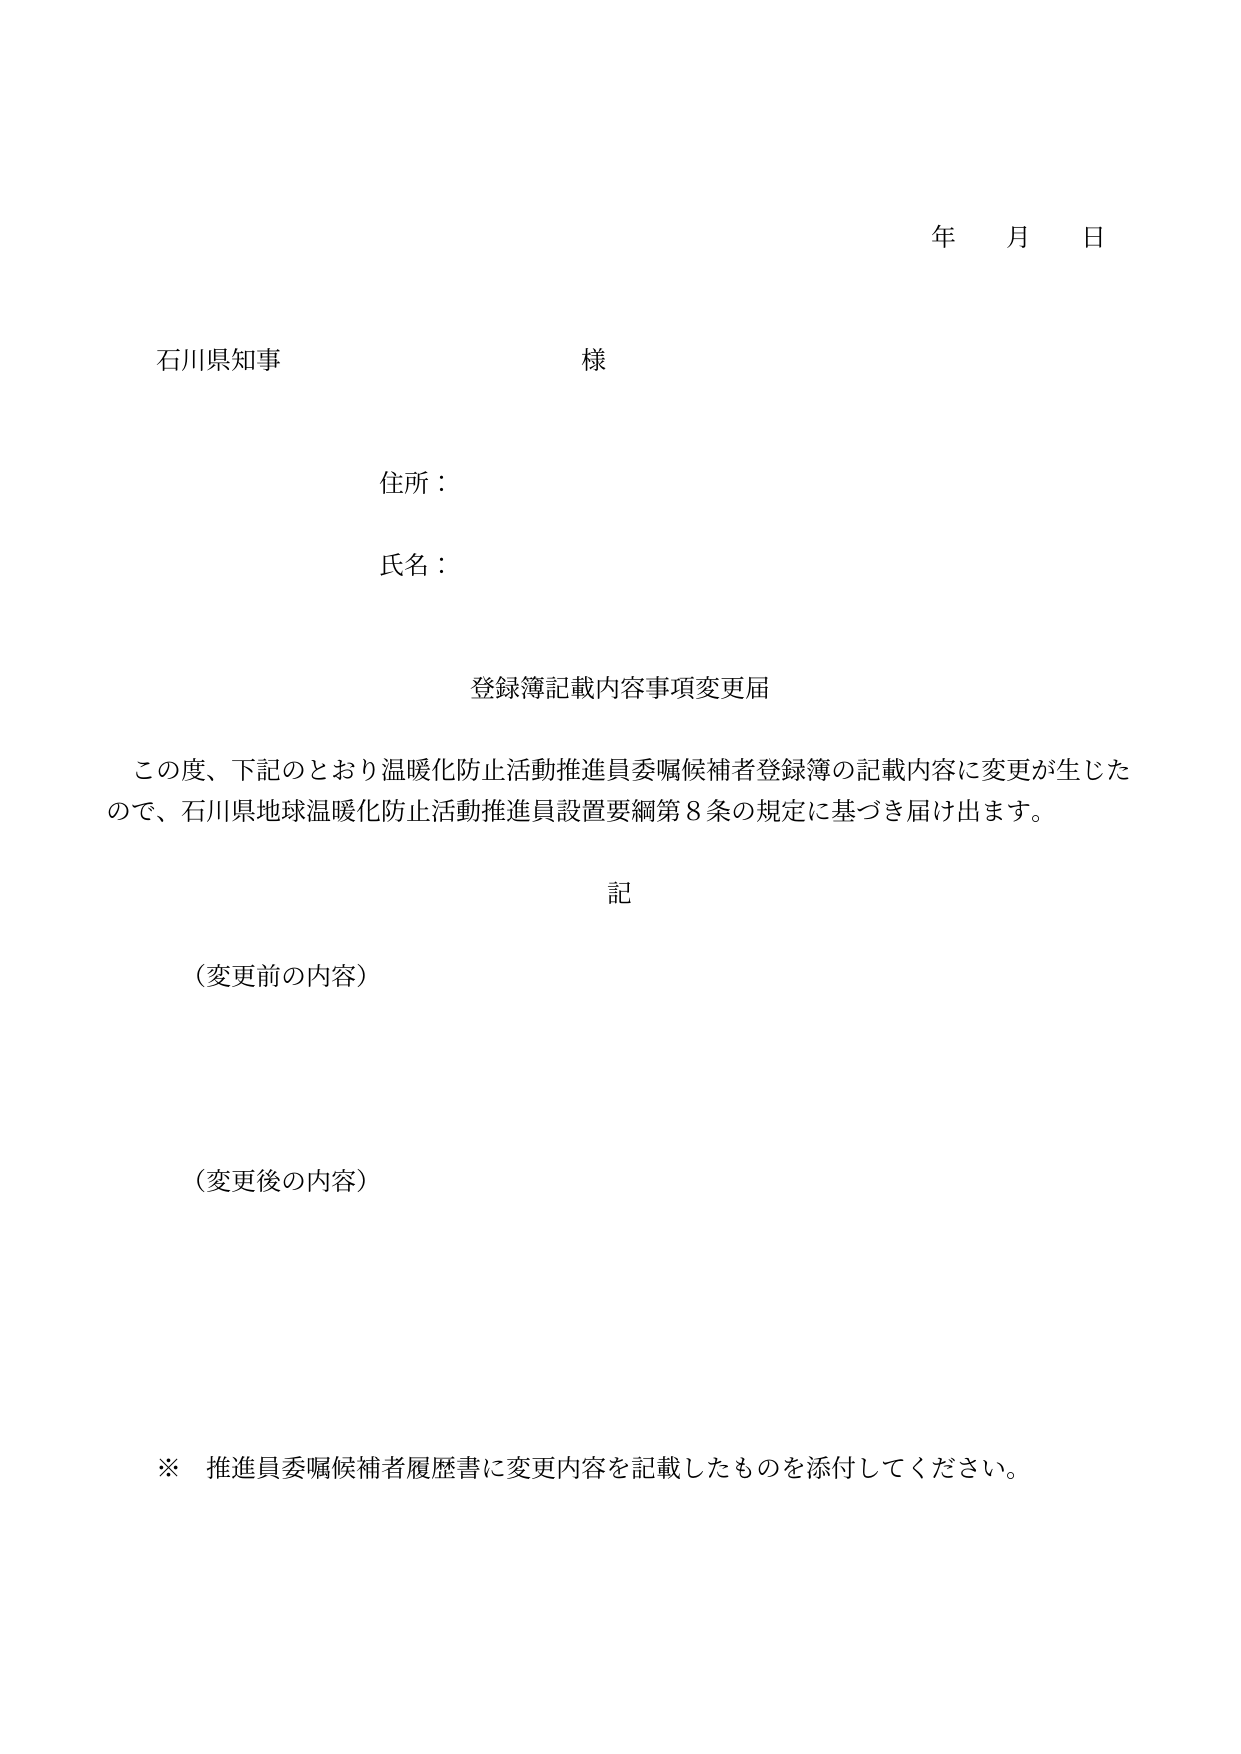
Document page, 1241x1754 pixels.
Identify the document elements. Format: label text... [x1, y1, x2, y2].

text 氏名： [106, 543, 1134, 584]
text （変更後の内容） [106, 1159, 1134, 1200]
text 住所： [106, 461, 1134, 502]
text （変更前の内容） [106, 954, 1134, 995]
text 登録簿記載内容事項変更届 [106, 666, 1134, 707]
text 記 [106, 872, 1134, 913]
text ※ 推進員委嘱候補者履歴書に変更内容を記載したものを添付してください。 [106, 1446, 1134, 1487]
text この度、下記のとおり温暖化防止活動推進員委嘱候補者登録簿の記載内容に変更が生じたので、石川県地球温暖化防止活動推進員設置要綱第８条の規定に基づき届け出ます。 [106, 748, 1134, 831]
text 年 月 日 [106, 215, 1134, 256]
text 石川県知事 様 [106, 338, 1134, 379]
